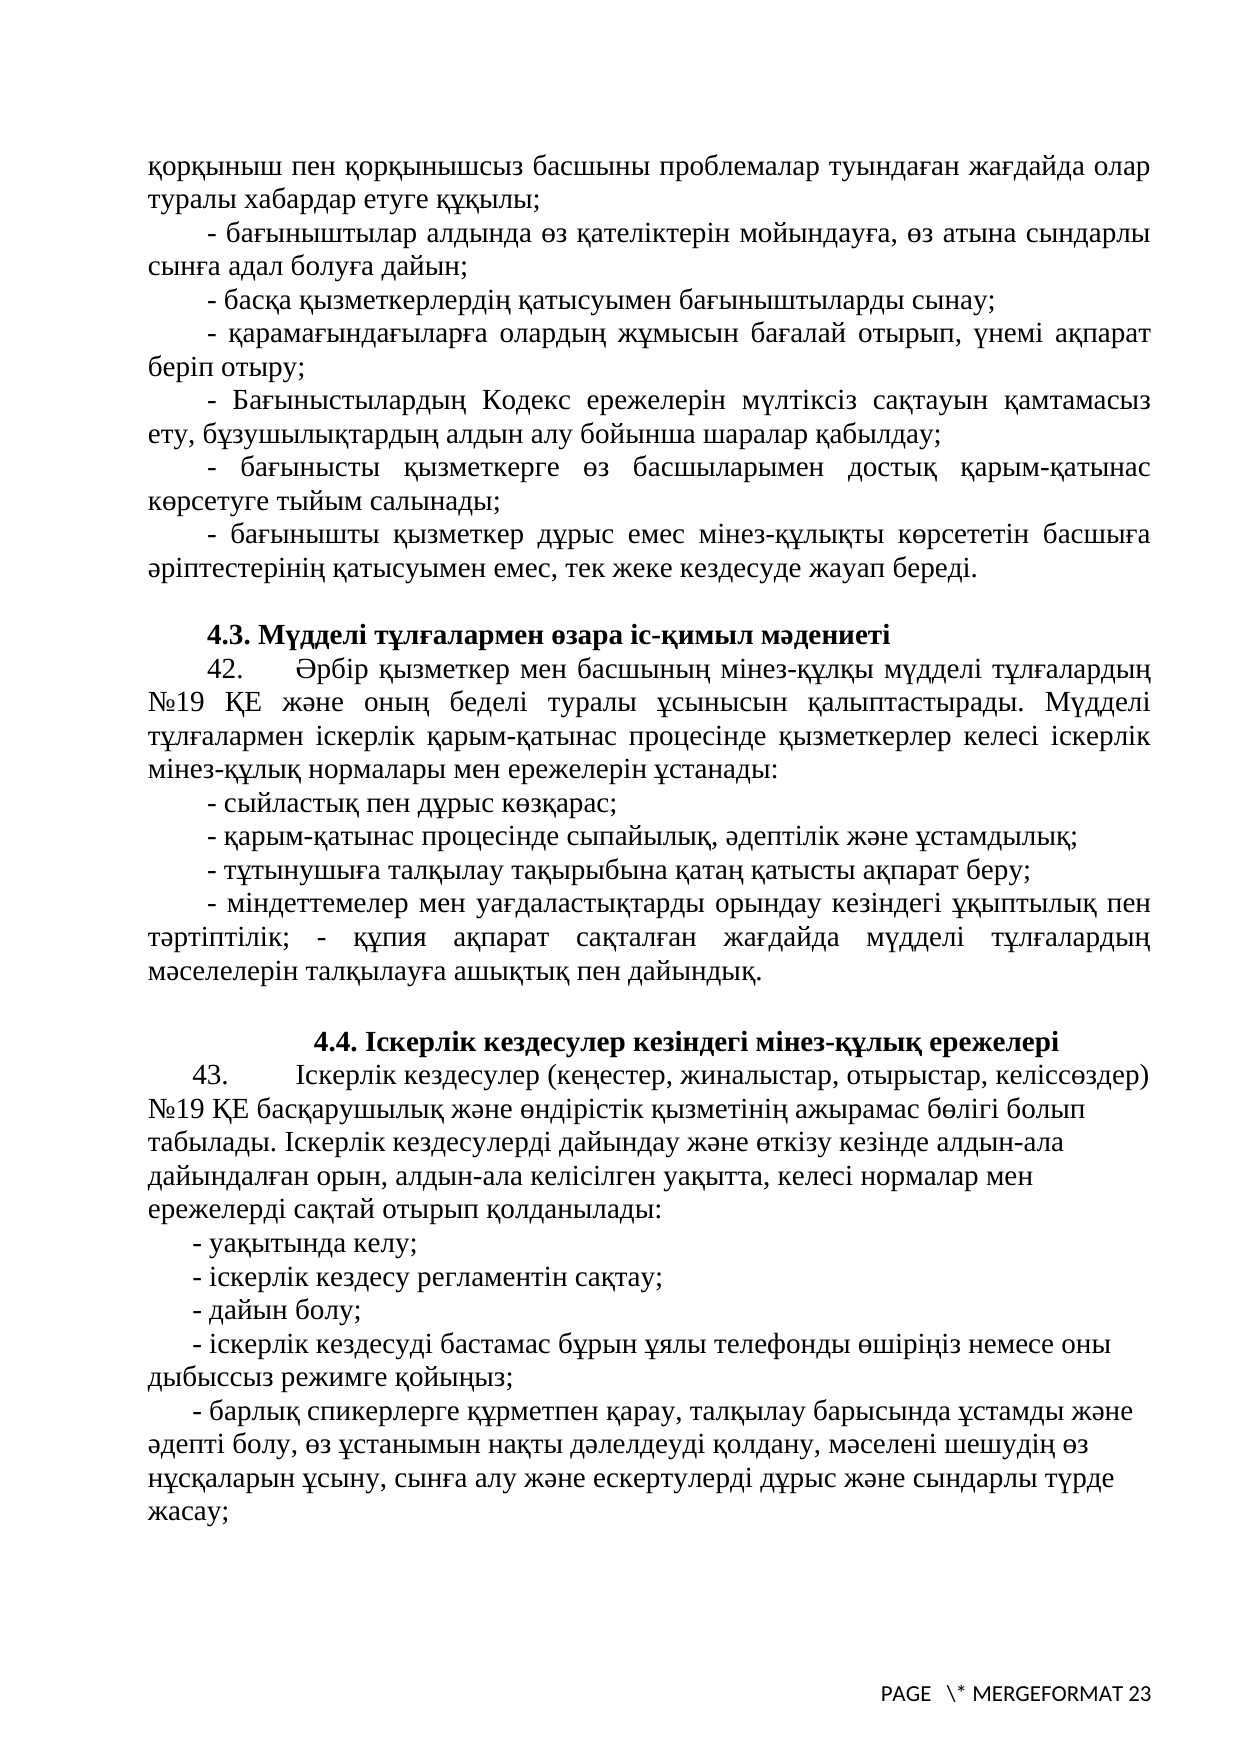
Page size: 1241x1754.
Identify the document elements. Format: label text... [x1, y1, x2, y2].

text - дайын болу; [148, 1292, 1152, 1326]
text - міндеттемелер мен уағдаластықтарды орындау кезіндегі ұқыптылық пен тәртіптілік; - құпия ақпарат сақталған жағдайда мүдделі тұлғалардың мәселелерін талқылауға ашықтық пен дайындық. [148, 886, 1152, 986]
text - іскерлік кездесуді бастамас бұрын ұялы телефонды өшіріңіз немесе оны дыбыссыз режимге қойыңыз; [148, 1326, 1152, 1393]
text - тұтынушыға талқылау тақырыбына қатаң қатысты ақпарат беру; [148, 852, 1152, 886]
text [148, 148, 1152, 215]
text - қарамағындағыларға олардың жұмысын бағалай отырып, үнемі ақпарат беріп отыру; [148, 315, 1152, 382]
text - бағынышты қызметкер дұрыс емес мінез-құлықты көрсететін басшыға әріптестерінің қатысуымен емес, тек жеке кездесуде жауап береді. [148, 517, 1152, 584]
subtitle 4.4. Іскерлік кездесулер кезіндегі мінез-құлық ережелері [148, 1024, 1152, 1057]
text - сыйластық пен дұрыс көзқарас; [148, 785, 1152, 818]
text - бағынысты қызметкерге өз басшыларымен достық қарым-қатынас көрсетуге тыйым салынады; [148, 449, 1152, 517]
text - басқа қызметкерлердің қатысуымен бағыныштыларды сынау; [148, 282, 1152, 315]
text - қарым-қатынас процесінде сыпайылық, әдептілік және ұстамдылық; [148, 818, 1152, 852]
text - барлық спикерлерге құрметпен қарау, талқылау барысында ұстамды және әдепті болу, өз ұстанымын нақты дәлелдеуді қолдану, мәселені шешудің өз нұсқаларын ұсыну, сынға алу және ескертулерді дұрыс және сындарлы түрде жасау; [148, 1393, 1152, 1527]
text - Бағыныстылардың Кодекс ережелерін мүлтіксіз сақтауын қамтамасыз ету, бұзушылықтардың алдын алу бойынша шаралар қабылдау; [148, 382, 1152, 449]
text - уақытында келу; [148, 1225, 1152, 1259]
text 43. Іскерлік кездесулер (кеңестер, жиналыстар, отырыстар, келіссөздер) №19 ҚЕ басқарушылық және өндірістік қызметінің ажырамас бөлігі болып табылады. Іскерлік кездесулерді дайындау және өткізу кезінде алдын-ала дайындалған орын, алдын-ала келісілген уақытта, келесі нормалар мен ережелерді сақтай отырып қолданылады: [148, 1057, 1152, 1225]
text 4.3. Мүдделі тұлғалармен өзара іс-қимыл мәдениеті [148, 617, 1152, 651]
text 42. Әрбір қызметкер мен басшының мінез-құлқы мүдделі тұлғалардың №19 ҚЕ және оның беделі туралы ұсынысын қалыптастырады. Мүдделі тұлғалармен іскерлік қарым-қатынас процесінде қызметкерлер келесі іскерлік мінез-құлық нормалары мен ережелерін ұстанады: [148, 651, 1152, 785]
text - бағыныштылар алдында өз қателіктерін мойындауға, өз атына сындарлы сынға адал болуға дайын; [148, 215, 1152, 282]
text - іскерлік кездесу регламентін сақтау; [148, 1259, 1152, 1292]
